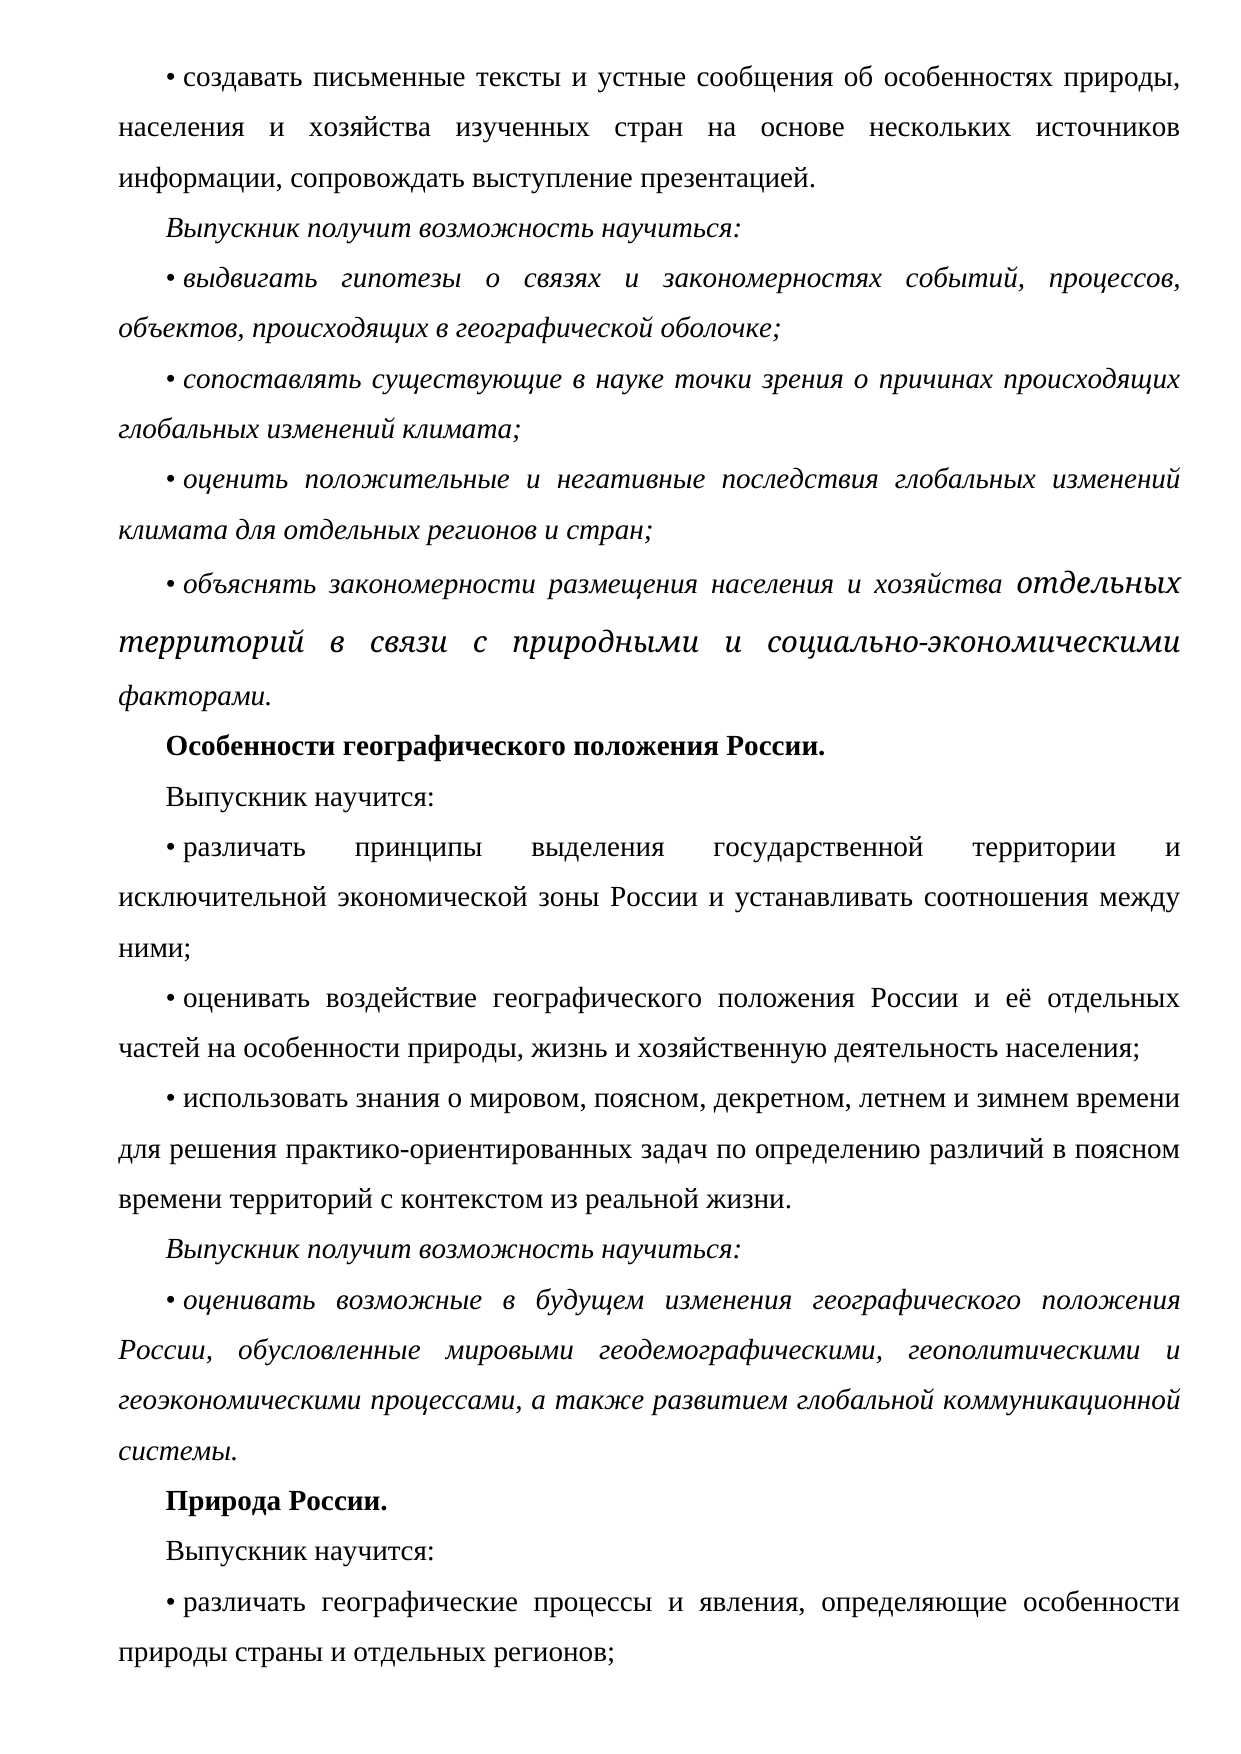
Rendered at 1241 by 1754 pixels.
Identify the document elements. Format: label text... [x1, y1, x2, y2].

text Природа России. [118, 1483, 1181, 1517]
text • использовать знания о мировом, поясном, декретном, летнем и зимнем времени для решения практико-ориентированных задач по определению различий в поясном времени территорий с контекстом из реальной жизни. [118, 1081, 1181, 1215]
text • сопоставлять существующие в науке точки зрения о причинах происходящих глобальных изменений климата; [118, 361, 1181, 445]
text Особенности географического положения России. [118, 728, 1181, 762]
text Выпускник научится: [118, 1533, 1181, 1567]
text • оценить положительные и негативные последствия глобальных изменений климата для отдельных регионов и стран; [118, 462, 1181, 545]
text • объяснять закономерности размещения населения и хозяйства отдельных территорий в связи с природными и социально-экономическими факторами. [118, 562, 1181, 712]
text • создавать письменные тексты и устные сообщения об особенностях природы, населения и хозяйства изученных стран на основе нескольких источников информации, сопровождать выступление презентацией. [118, 59, 1181, 193]
text Выпускник получит возможность научиться: [118, 1232, 1181, 1265]
text Выпускник научится: [118, 779, 1181, 812]
text • оценивать возможные в будущем изменения географического положения России, обусловленные мировыми геодемографическими, геополитическими и геоэкономическими процессами, а также развитием глобальной коммуникационной системы. [118, 1282, 1181, 1466]
text • выдвигать гипотезы о связях и закономерностях событий, процессов, объектов, происходящих в географической оболочке; [118, 260, 1181, 344]
text • оценивать воздействие географического положения России и её отдельных частей на особенности природы, жизнь и хозяйственную деятельность населения; [118, 980, 1181, 1064]
text • различать принципы выделения государственной территории и исключительной экономической зоны России и устанавливать соотношения между ними; [118, 829, 1181, 963]
text • различать географические процессы и явления, определяющие особенности природы страны и отдельных регионов; [118, 1584, 1181, 1668]
text Выпускник получит возможность научиться: [118, 210, 1181, 243]
